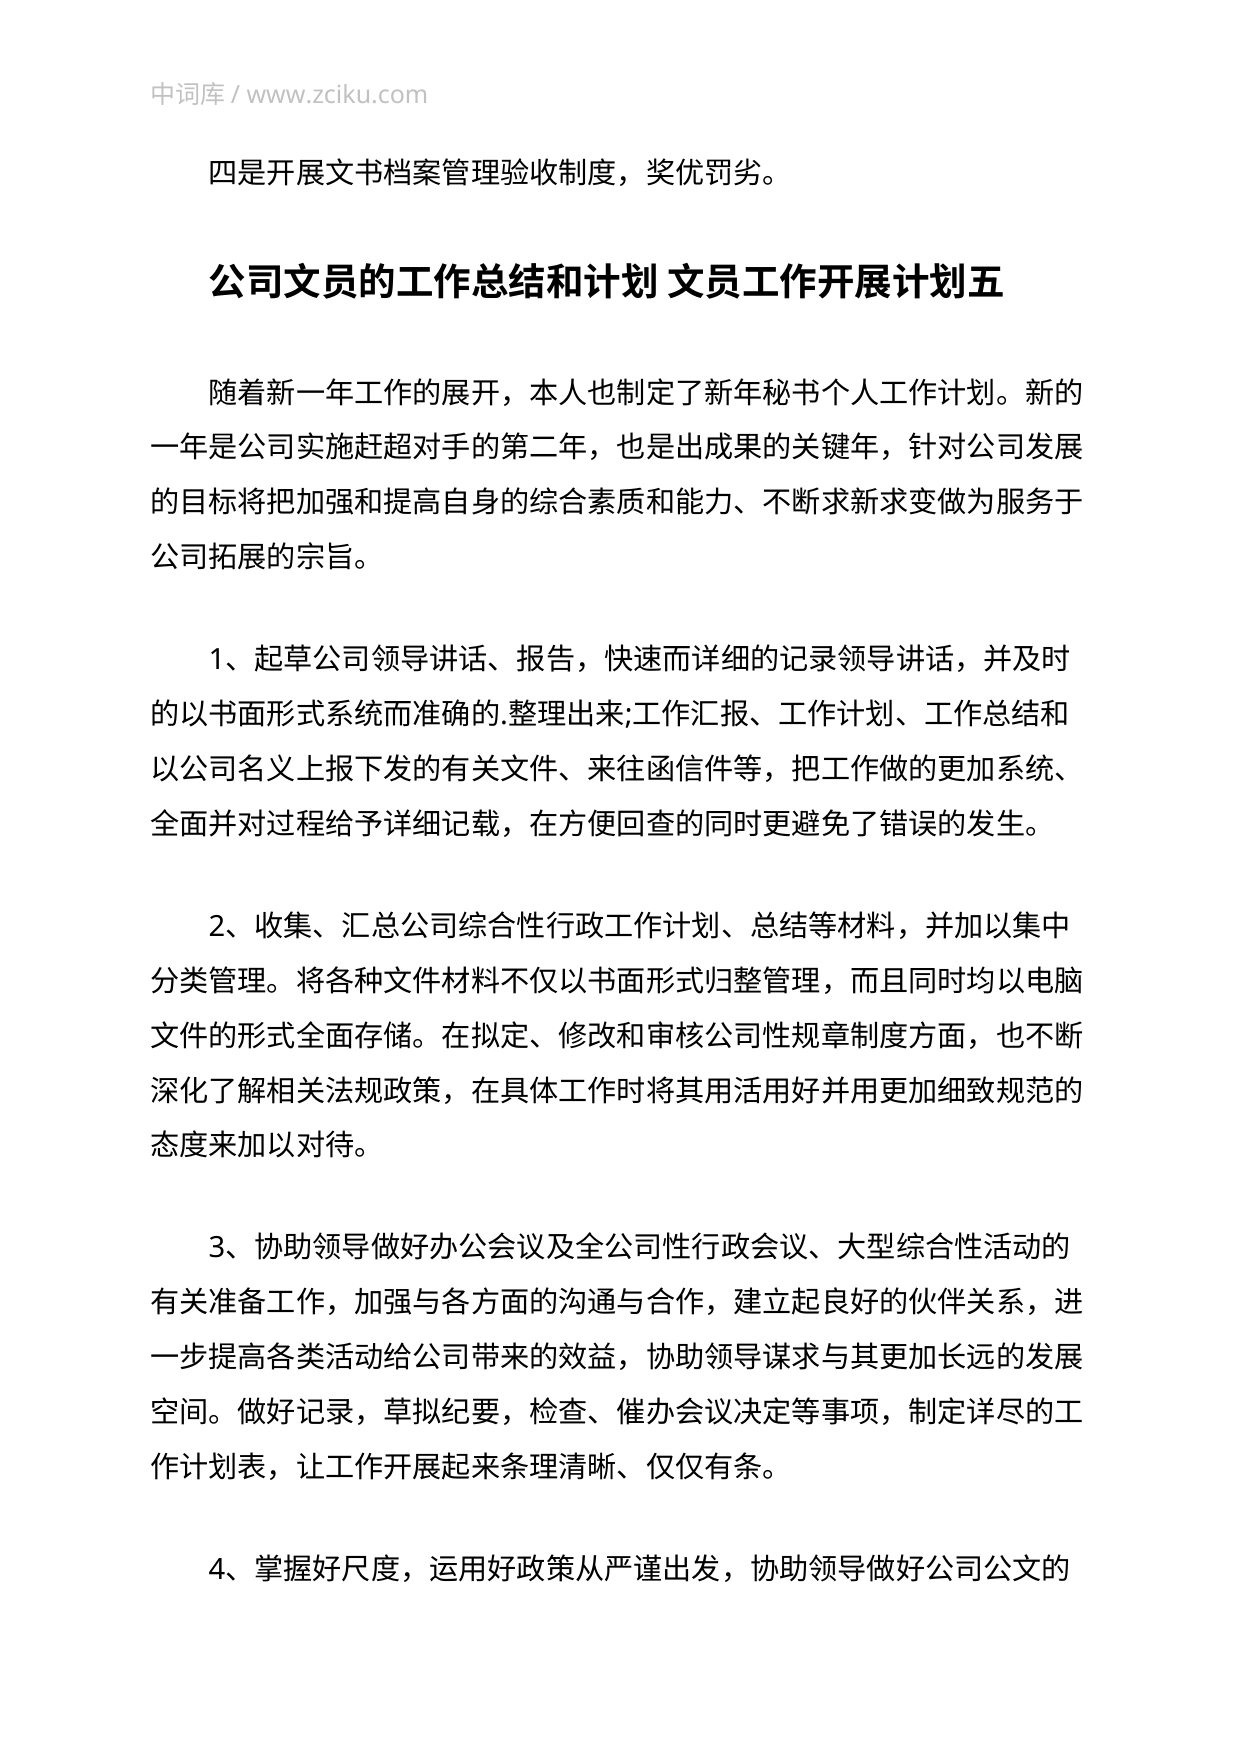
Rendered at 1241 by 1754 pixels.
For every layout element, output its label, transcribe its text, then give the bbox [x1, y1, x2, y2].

text 2、收集、汇总公司综合性行政工作计划、总结等材料，并加以集中分类管理。将各种文件材料不仅以书面形式归整管理，而且同时均以电脑文件的形式全面存储。在拟定、修改和审核公司性规章制度方面，也不断深化了解相关法规政策，在具体工作时将其用活用好并用更加细致规范的态度来加以对待。 [150, 902, 1090, 1164]
text 3、协助领导做好办公会议及全公司性行政会议、大型综合性活动的有关准备工作，加强与各方面的沟通与合作，建立起良好的伙伴关系，进一步提高各类活动给公司带来的效益，协助领导谋求与其更加长远的发展空间。做好记录，草拟纪要，检查、催办会议决定等事项，制定详尽的工作计划表，让工作开展起来条理清晰、仅仅有条。 [150, 1224, 1090, 1486]
text 四是开展文书档案管理验收制度，奖优罚劣。 [150, 150, 1090, 192]
text 1、起草公司领导讲话、报告，快速而详细的记录领导讲话，并及时的以书面形式系统而准确的.整理出来;工作汇报、工作计划、工作总结和以公司名义上报下发的有关文件、来往函信件等，把工作做的更加系统、全面并对过程给予详细记载，在方便回查的同时更避免了错误的发生。 [150, 636, 1090, 843]
text 公司文员的工作总结和计划 文员工作开展计划五 [150, 252, 1090, 306]
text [150, 1545, 1090, 1588]
text 随着新一年工作的展开，本人也制定了新年秘书个人工作计划。新的一年是公司实施赶超对手的第二年，也是出成果的关键年，针对公司发展的目标将把加强和提高自身的综合素质和能力、不断求新求变做为服务于公司拓展的宗旨。 [150, 369, 1090, 576]
